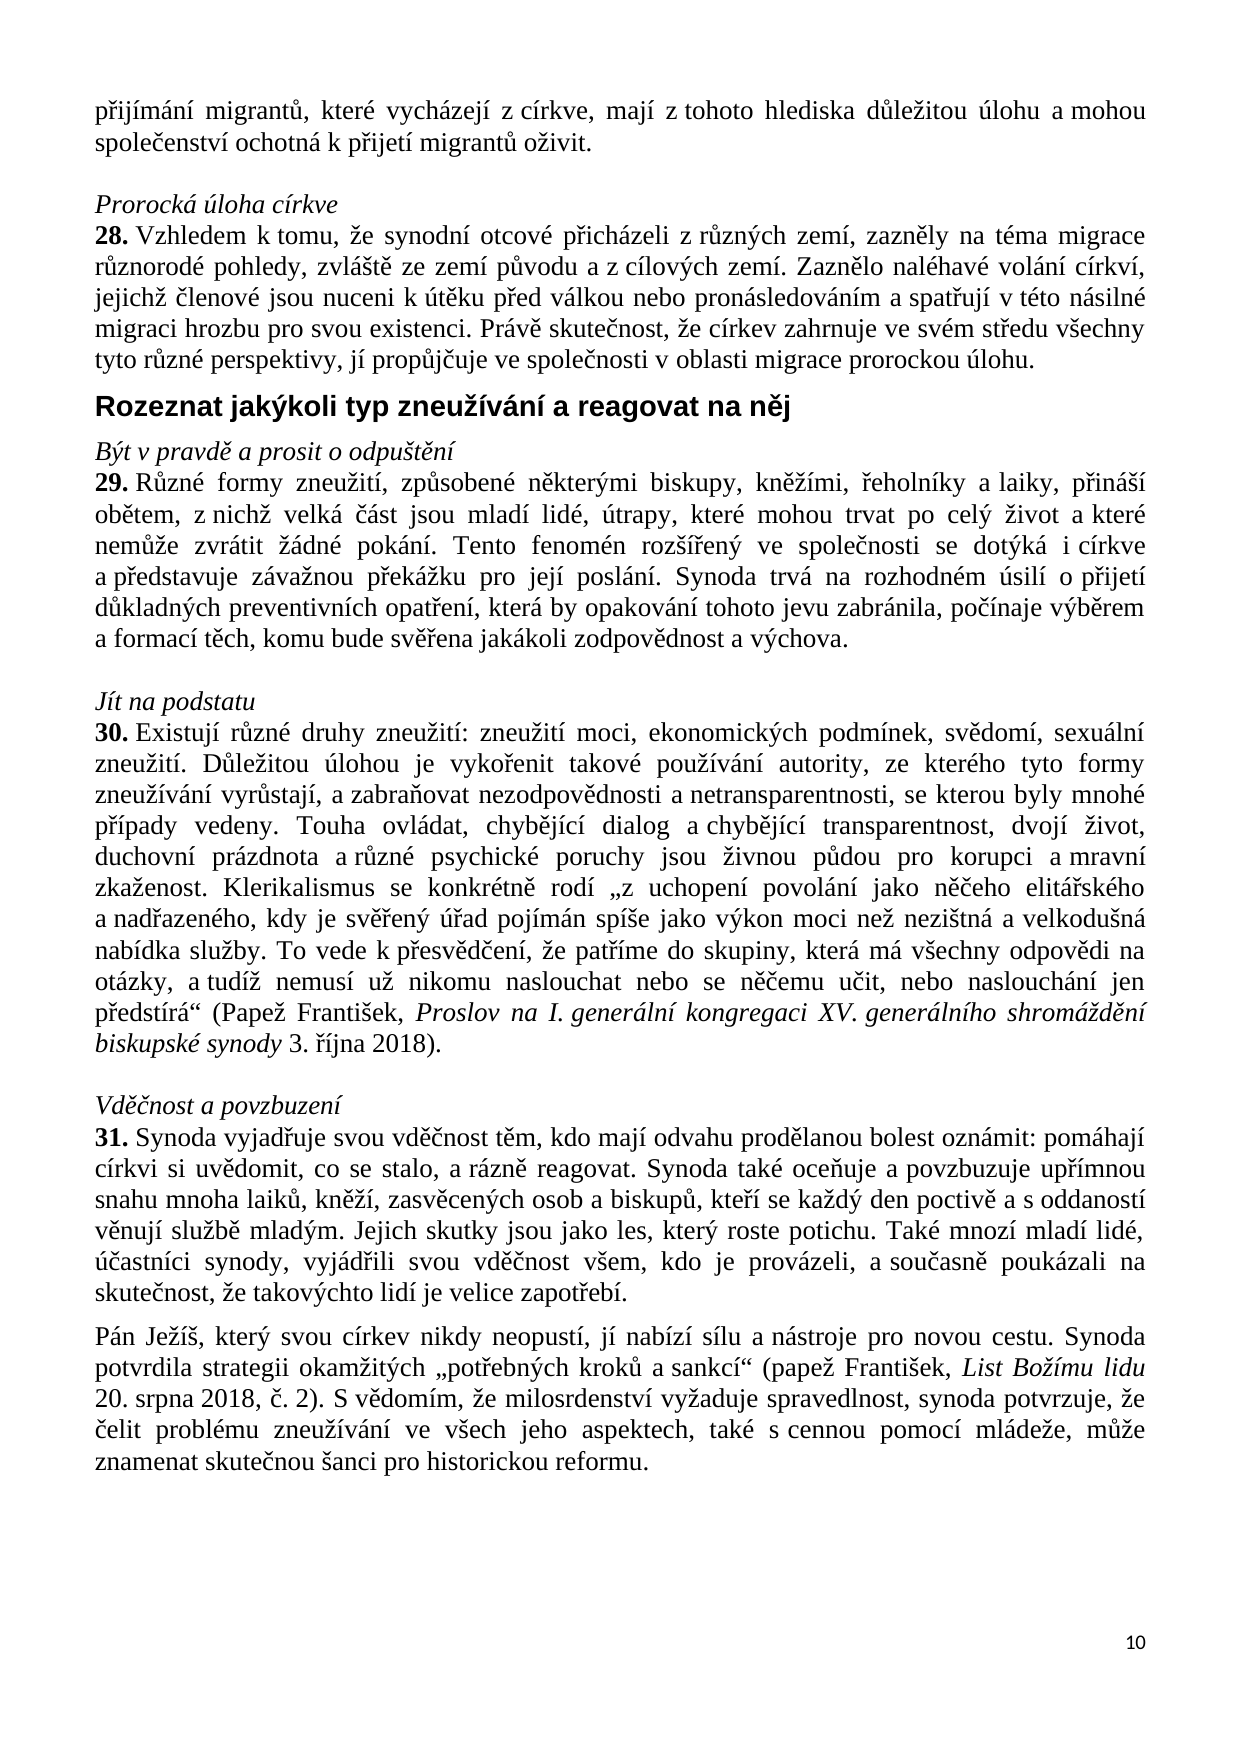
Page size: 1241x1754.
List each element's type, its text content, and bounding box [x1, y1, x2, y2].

text Vděčnost a povzbuzení [94, 1089, 1146, 1121]
text Jít na podstatu [94, 684, 1146, 716]
subtitle Rozeznat jakýkoli typ zneužívání a reagovat na něj [94, 389, 1146, 423]
text Být v pravdě a prosit o odpuštění [94, 435, 1146, 467]
text Pán Ježíš, který svou církev nikdy neopustí, jí nabízí sílu a nástroje pro novou cestu. Synoda potvrdila strategii okamžitých „potřebných kroků a sankcí“ (papež František, List Božímu lidu 20. srpna 2018, č. 2). S vědomím, že milosrdenství vyžaduje spravedlnost, synoda potvrzuje, že čelit problému zneužívání ve všech jeho aspektech, také s cennou pomocí mládeže, může znamenat skutečnou šanci pro historickou reformu. [94, 1320, 1146, 1476]
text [94, 94, 1146, 157]
text 30. Existují různé druhy zneužití: zneužití moci, ekonomických podmínek, svědomí, sexuální zneužití. Důležitou úlohou je vykořenit takové používání autority, ze kterého tyto formy zneužívání vyrůstají, a zabraňovat nezodpovědnosti a netransparentnosti, se kterou byly mnohé případy vedeny. Touha ovládat, chybějící dialog a chybějící transparentnost, dvojí život, duchovní prázdnota a různé psychické poruchy jsou živnou půdou pro korupci a mravní zkaženost. Klerikalismus se konkrétně rodí „z uchopení povolání jako něčeho elitářského a nadřazeného, kdy je svěřený úřad pojímán spíše jako výkon moci než nezištná a velkodušná nabídka služby. To vede k přesvědčení, že patříme do skupiny, která má všechny odpovědi na otázky, a tudíž nemusí už nikomu naslouchat nebo se něčemu učit, nebo naslouchání jen předstírá“ (Papež František, Proslov na I. generální kongregaci XV. generálního shromáždění biskupské synody 3. října 2018). [94, 716, 1146, 1058]
text 29. Různé formy zneužití, způsobené některými biskupy, kněžími, řeholníky a laiky, přináší obětem, z nichž velká část jsou mladí lidé, útrapy, které mohou trvat po celý život a které nemůže zvrátit žádné pokání. Tento fenomén rozšířený ve společnosti se dotýká i církve a představuje závažnou překážku pro její poslání. Synoda trvá na rozhodném úsilí o přijetí důkladných preventivních opatření, která by opakování tohoto jevu zabránila, počínaje výběrem a formací těch, komu bude svěřena jakákoli zodpovědnost a výchova. [94, 467, 1146, 653]
text Prorocká úloha církve [94, 188, 1146, 219]
text 31. Synoda vyjadřuje svou vděčnost těm, kdo mají odvahu prodělanou bolest oznámit: pomáhají církvi si uvědomit, co se stalo, a rázně reagovat. Synoda také oceňuje a povzbuzuje upřímnou snahu mnoha laiků, kněží, zasvěcených osob a biskupů, kteří se každý den poctivě a s oddaností věnují službě mladým. Jejich skutky jsou jako les, který roste potichu. Také mnozí mladí lidé, účastníci synody, vyjádřili svou vděčnost všem, kdo je provázeli, a současně poukázali na skutečnost, že takovýchto lidí je velice zapotřebí. [94, 1121, 1146, 1307]
text 28. Vzhledem k tomu, že synodní otcové přicházeli z různých zemí, zazněly na téma migrace různorodé pohledy, zvláště ze zemí původu a z cílových zemí. Zaznělo naléhavé volání církví, jejichž členové jsou nuceni k útěku před válkou nebo pronásledováním a spatřují v této násilné migraci hrozbu pro svou existenci. Právě skutečnost, že církev zahrnuje ve svém středu všechny tyto různé perspektivy, jí propůjčuje ve společnosti v oblasti migrace prorockou úlohu. [94, 219, 1146, 375]
